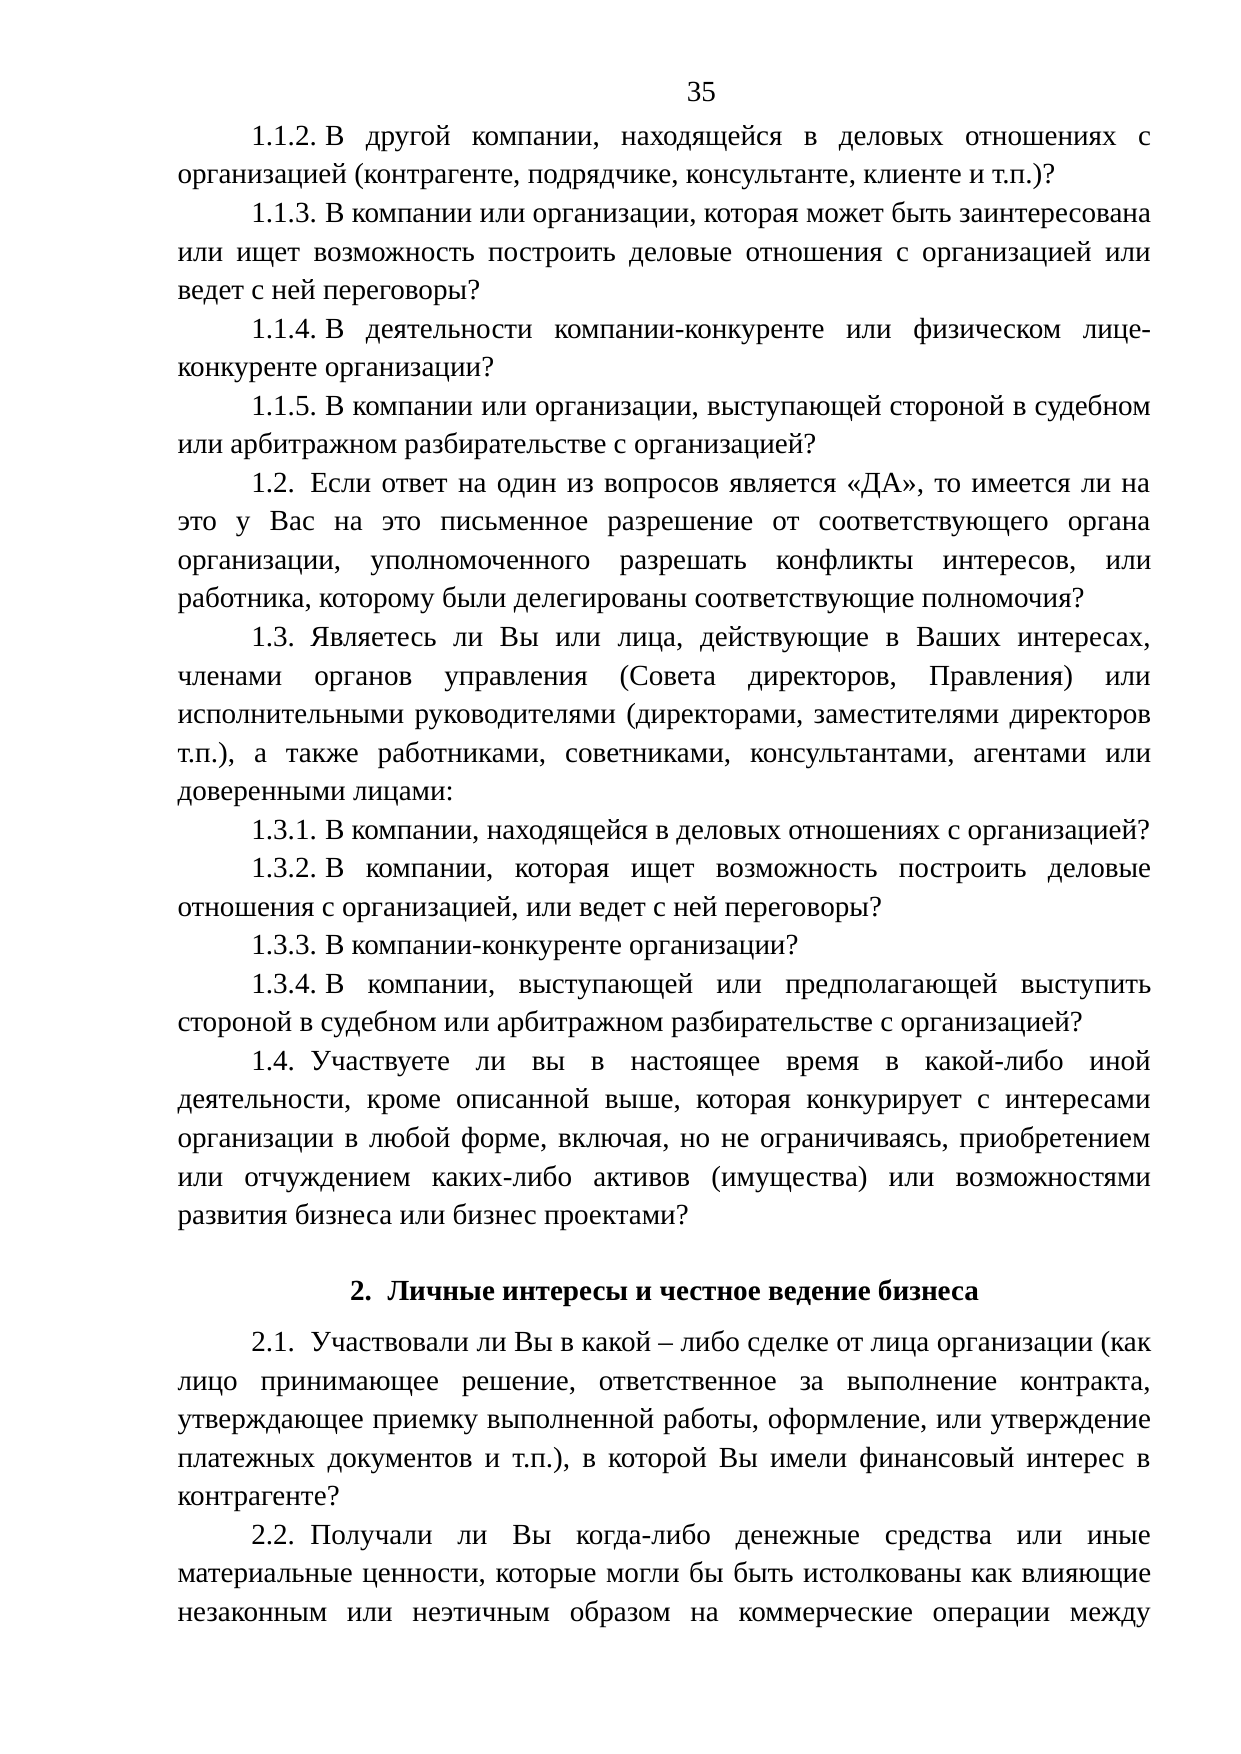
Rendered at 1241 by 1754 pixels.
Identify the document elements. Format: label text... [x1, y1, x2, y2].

list В компании, которая ищет возможность построить деловые отношения с организацией, или ведет с ней переговоры? [177, 850, 1152, 922]
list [177, 1517, 1152, 1628]
list В компании или организации, которая может быть заинтересована или ищет возможность построить деловые отношения с организацией или ведет с ней переговоры? [177, 195, 1152, 306]
list Если ответ на один из вопросов является «ДА», то имеется ли на это у Вас на это письменное разрешение от соответствующего органа организации, уполномоченного разрешать конфликты интересов, или работника, которому были делегированы соответствующие полномочия? [177, 465, 1152, 614]
list В компании, находящейся в деловых отношениях с организацией? [177, 812, 1152, 845]
list Участвовали ли Вы в какой – либо сделке от лица организации (как лицо принимающее решение, ответственное за выполнение контракта, утверждающее приемку выполненной работы, оформление, или утверждение платежных документов и т.п.), в которой Вы имели финансовый интерес в контрагенте? [177, 1324, 1152, 1512]
list В компании-конкуренте организации? [177, 927, 1152, 961]
list В деятельности компании-конкуренте или физическом лице-конкуренте организации? [177, 311, 1152, 383]
list Являетесь ли Вы или лица, действующие в Ваших интересах, членами органов управления (Совета директоров, Правления) или исполнительными руководителями (директорами, заместителями директоров т.п.), а также работниками, советниками, консультантами, агентами или доверенными лицами: [177, 619, 1152, 807]
list Личные интересы и честное ведение бизнеса [177, 1273, 1152, 1307]
list В компании, выступающей или предполагающей выступить стороной в судебном или арбитражном разбирательстве с организацией? [177, 966, 1152, 1038]
list В компании или организации, выступающей стороной в судебном или арбитражном разбирательстве с организацией? [177, 388, 1152, 460]
list В другой компании, находящейся в деловых отношениях с организацией (контрагенте, подрядчике, консультанте, клиенте и т.п.)? [177, 118, 1152, 190]
list Участвуете ли вы в настоящее время в какой-либо иной деятельности, кроме описанной выше, которая конкурирует с интересами организации в любой форме, включая, но не ограничиваясь, приобретением или отчуждением каких-либо активов (имущества) или возможностями развития бизнеса или бизнес проектами? [177, 1043, 1152, 1231]
